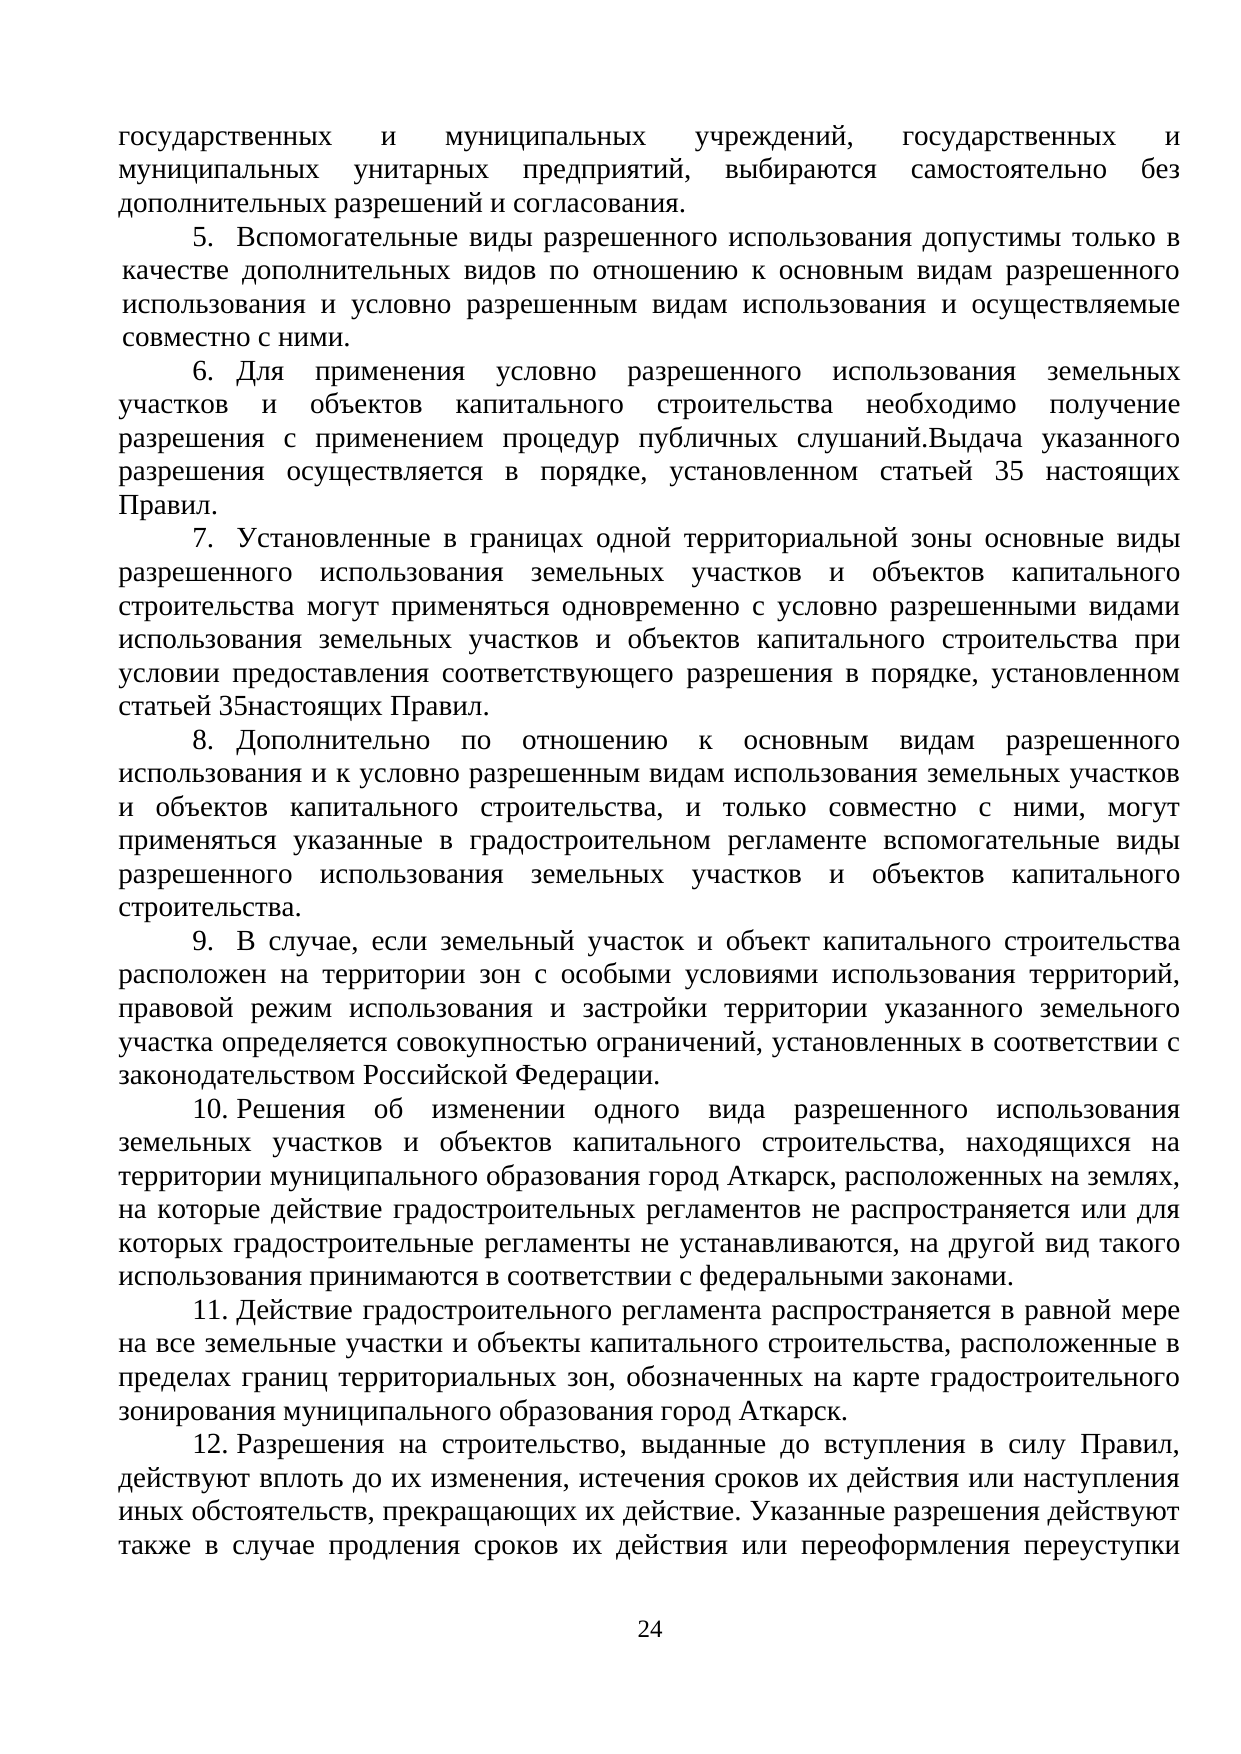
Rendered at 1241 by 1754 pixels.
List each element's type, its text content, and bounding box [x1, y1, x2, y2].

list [118, 118, 1181, 219]
list В случае, если земельный участок и объект капитального строительства расположен на территории зон с особыми условиями использования территорий, правовой режим использования и застройки территории указанного земельного участка определяется совокупностью ограничений, установленных в соответствии с законодательством Российской Федерации. [118, 923, 1181, 1091]
list Вспомогательные виды разрешенного использования допустимы только в качестве дополнительных видов по отношению к основным видам разрешенного использования и условно разрешенным видам использования и осуществляемые совместно с ними. [122, 219, 1181, 353]
list Для применения условно разрешенного использования земельных участков и объектов капитального строительства необходимо получение разрешения с применением процедур публичных слушаний.Выдача указанного разрешения осуществляется в порядке, установленном статьей 35 настоящих Правил. [118, 353, 1181, 521]
list Установленные в границах одной территориальной зоны основные виды разрешенного использования земельных участков и объектов капитального строительства могут применяться одновременно с условно разрешенными видами использования земельных участков и объектов капитального строительства при условии предоставления соответствующего разрешения в порядке, установленном статьей 35настоящих Правил. [118, 521, 1181, 722]
list Действие градостроительного регламента распространяется в равной мере на все земельные участки и объекты капитального строительства, расположенные в пределах границ территориальных зон, обозначенных на карте градостроительного зонирования муниципального образования город Аткарск. [118, 1292, 1181, 1426]
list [118, 1426, 1181, 1560]
list Дополнительно по отношению к основным видам разрешенного использования и к условно разрешенным видам использования земельных участков и объектов капитального строительства, и только совместно с ними, могут применяться указанные в градостроительном регламенте вспомогательные виды разрешенного использования земельных участков и объектов капитального строительства. [118, 722, 1181, 923]
list Решения об изменении одного вида разрешенного использования земельных участков и объектов капитального строительства, находящихся на территории муниципального образования город Аткарск, расположенных на землях, на которые действие градостроительных регламентов не распространяется или для которых градостроительные регламенты не устанавливаются, на другой вид такого использования принимаются в соответствии с федеральными законами. [118, 1091, 1181, 1292]
